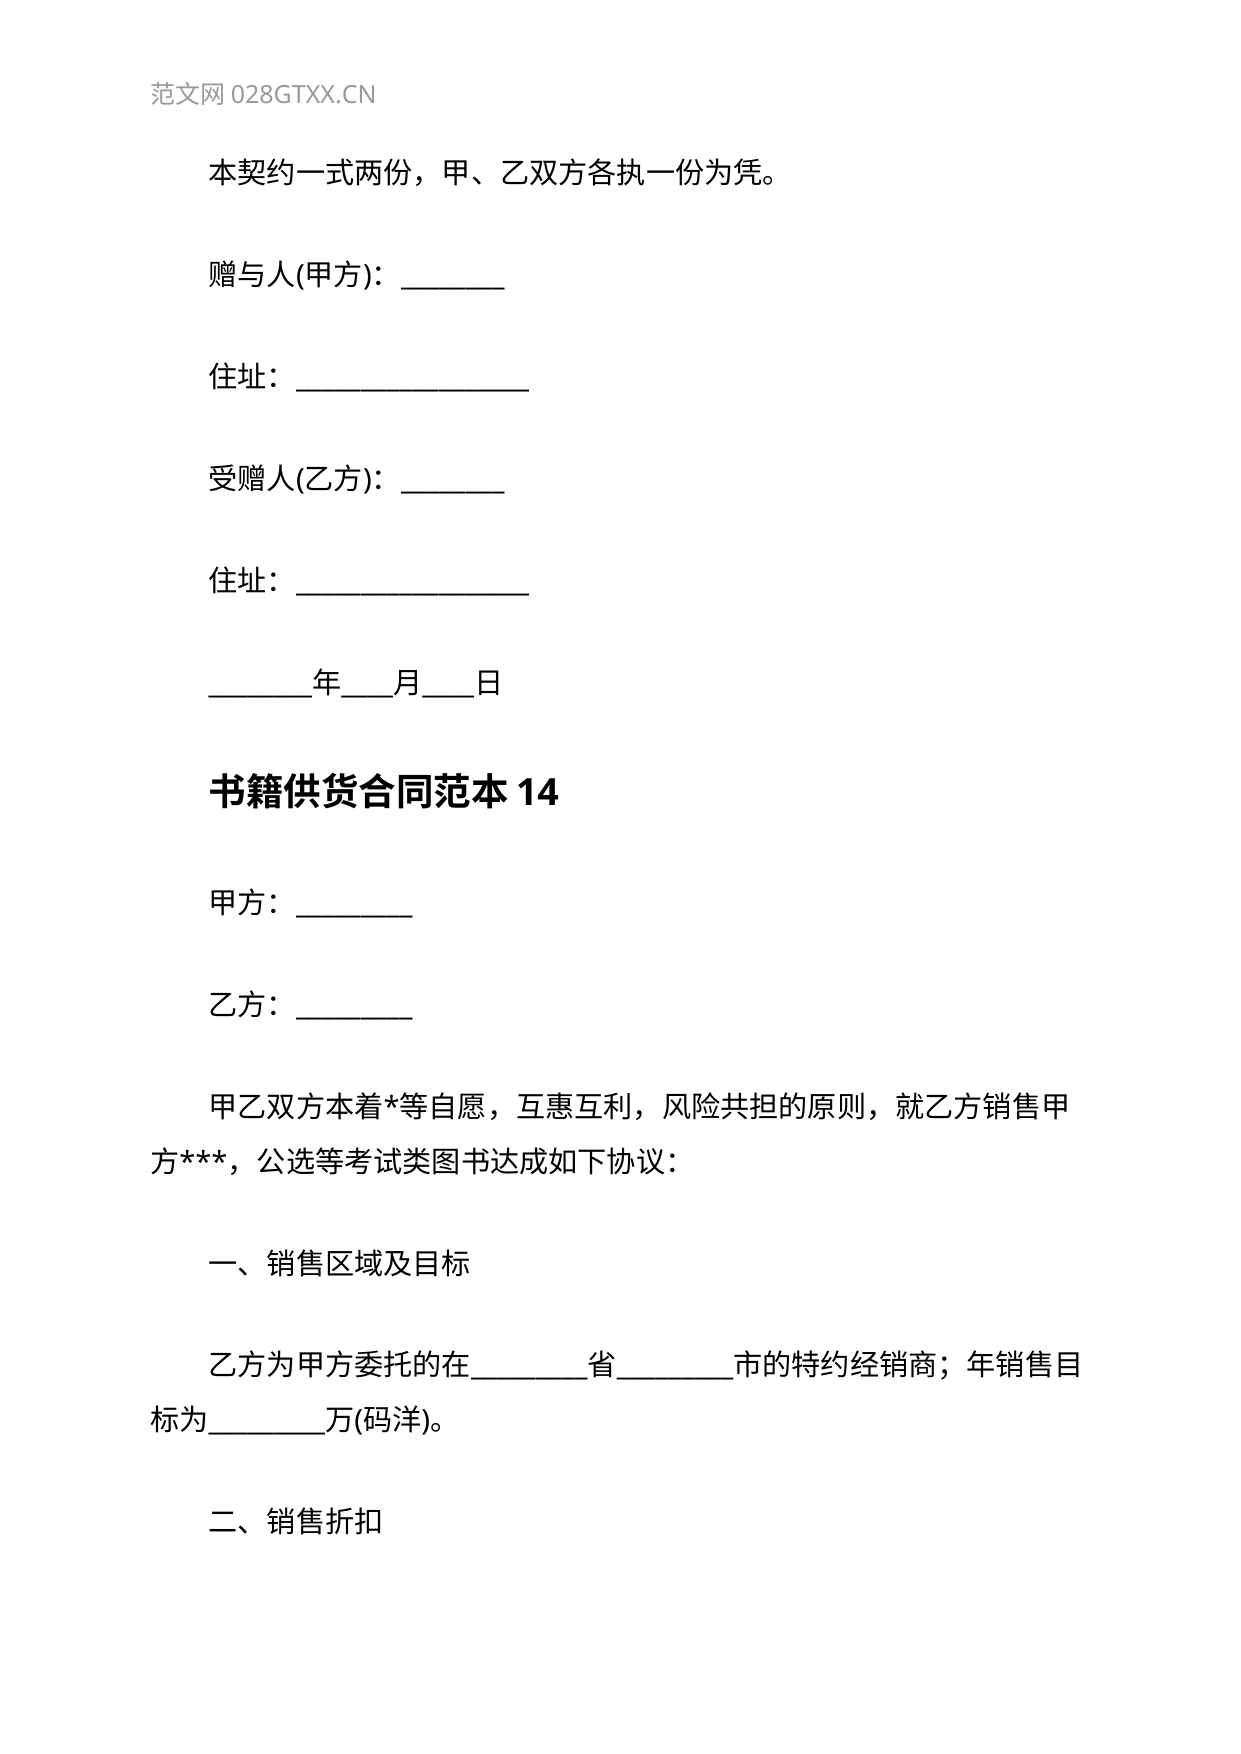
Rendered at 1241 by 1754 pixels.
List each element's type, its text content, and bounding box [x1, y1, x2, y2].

text ________年____月____日 [150, 660, 1090, 702]
text 二、销售折扣 [150, 1499, 1090, 1541]
text 本契约一式两份，甲、乙双方各执一份为凭。 [150, 150, 1090, 192]
text 甲乙双方本着*等自愿，互惠互利，风险共担的原则，就乙方销售甲方***，公选等考试类图书达成如下协议： [150, 1083, 1090, 1181]
text 赠与人(甲方)：________ [150, 252, 1090, 294]
text 受赠人(乙方)：________ [150, 456, 1090, 498]
text 一、销售区域及目标 [150, 1240, 1090, 1282]
text 书籍供货合同范本14 [150, 762, 1090, 816]
text 住址：__________________ [150, 558, 1090, 600]
text 乙方：_________ [150, 981, 1090, 1024]
text 住址：__________________ [150, 354, 1090, 396]
text 乙方为甲方委托的在_________省_________市的特约经销商；年销售目标为_________万(码洋)。 [150, 1342, 1090, 1439]
text 甲方：_________ [150, 879, 1090, 922]
